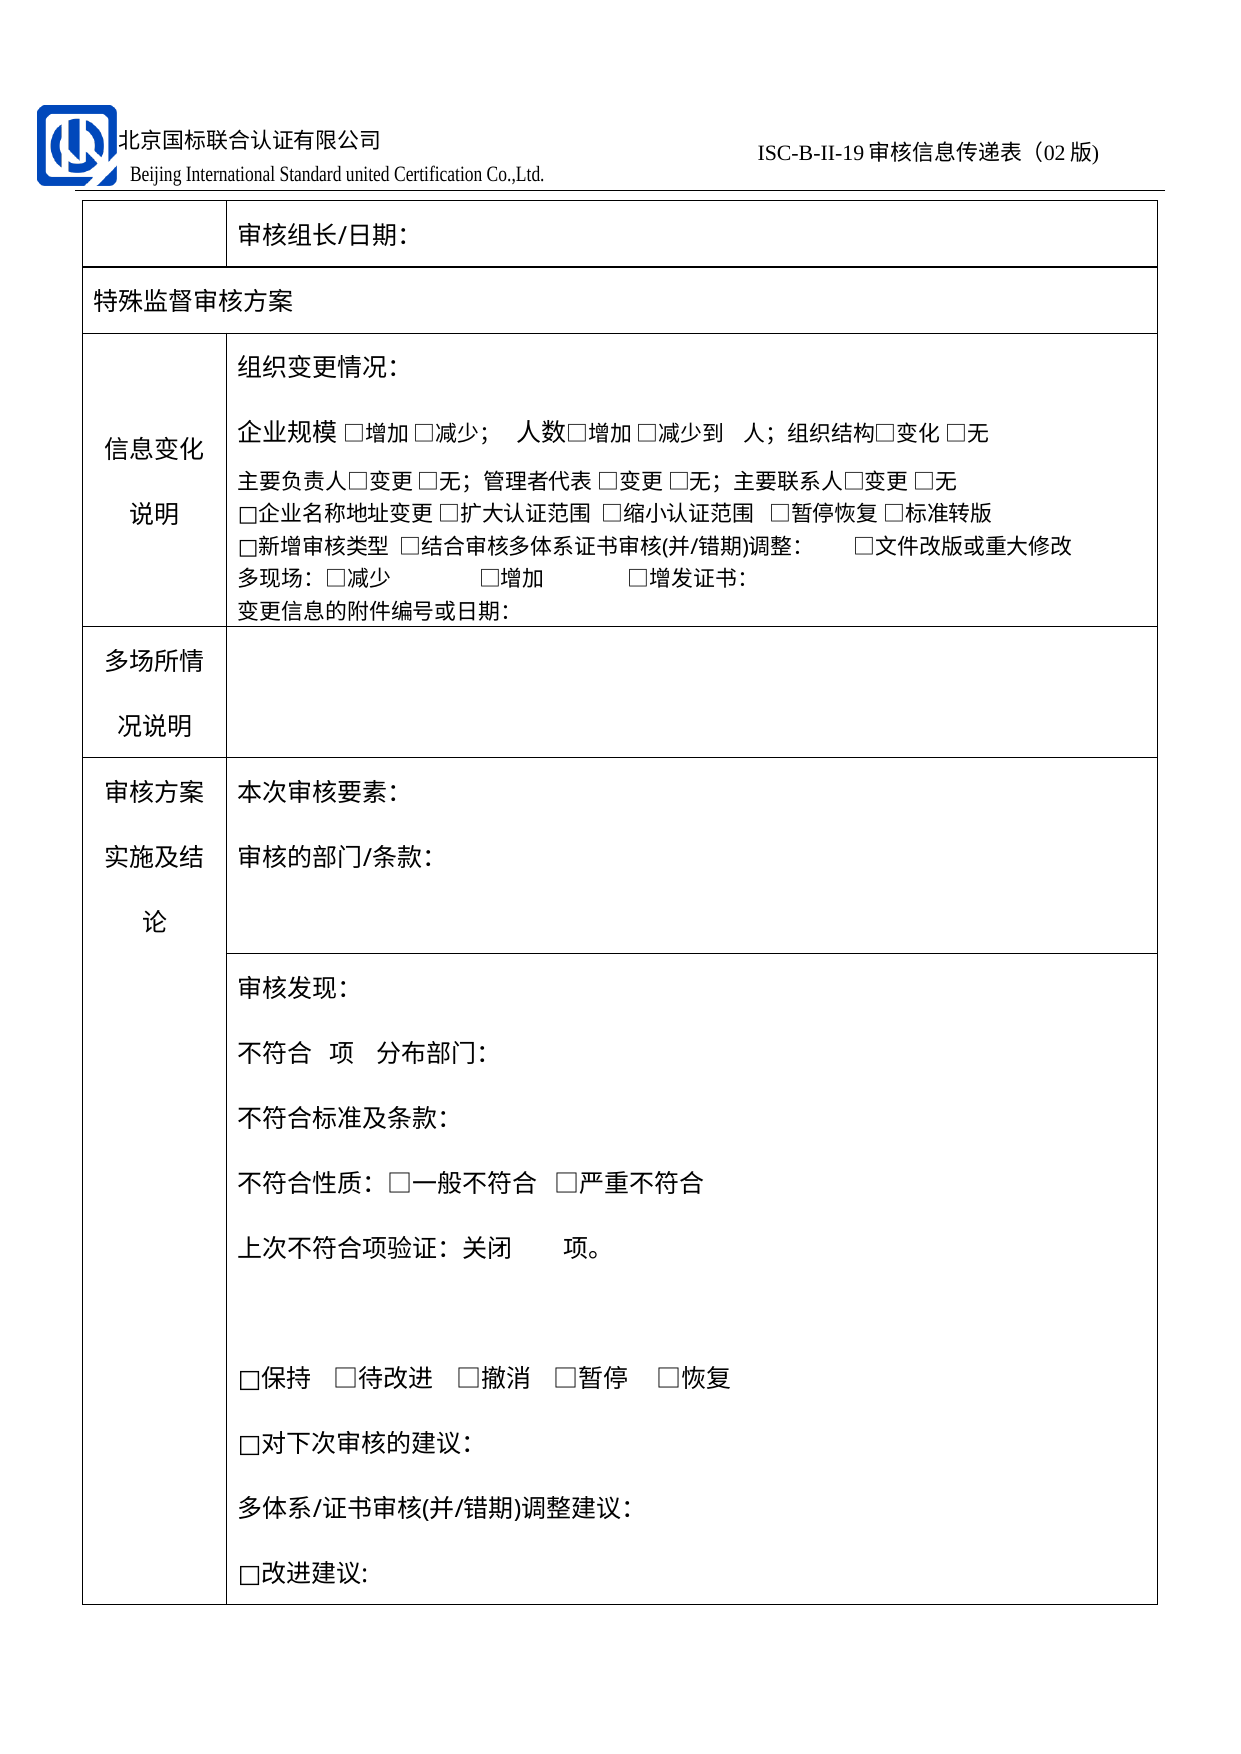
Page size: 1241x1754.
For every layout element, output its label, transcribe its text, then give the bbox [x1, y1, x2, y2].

picture [37, 105, 117, 186]
table_cell [227, 627, 1157, 757]
table_cell 信息变化说明 [83, 334, 226, 626]
table_cell 审核方案实施及结论 [83, 758, 226, 1604]
table_cell [83, 201, 226, 266]
table_cell 审核发现： 不符合 项 分布部门： 不符合标准及条款： 不符合性质：□一般不符合 □严重不符合 上次不符合项验证：关闭 项。 □保持 □待改进 □撤消 □暂停 □恢复 □对下次审核的建议： 多体系/证书审核(并/错期)调整建议： □改进建议: 审核组长/日期： [227, 954, 1157, 1604]
table_cell 本次审核要素： 审核的部门/条款： [227, 758, 1157, 953]
table_cell 多场所情况说明 [83, 627, 226, 757]
table_cell 审核发现： 不符合 项 分布部门： 不符合标准及条款： 不符合性质：□一般不符合 □严重不符合 上次不符合项验证：关闭 项。 □保持 □待改进 □撤消 □暂停 □恢复 □对下次审核的建议： 多体系/证书审核(并/错期)调整建议： □改进建议: 审核组长/日期： [227, 201, 1157, 266]
table_cell 特殊监督审核方案 [83, 268, 1157, 332]
table_cell 组织变更情况： 企业规模 □增加 □减少； 人数□增加 □减少到 人；组织结构□变化 □无 主要负责人□变更 □无；管理者代表 □变更 □无；主要联系人□变更 □无 □企业名称地址变更 □扩大认证范围 □缩小认证范围 □暂停恢复 □标准转版 □新增审核类型 □结合审核多体系证书审核(并/错期)调整： □文件改版或重大修改 多现场：□减少 □增加 □增发证书： 变更信息的附件编号或日期： [227, 334, 1157, 626]
